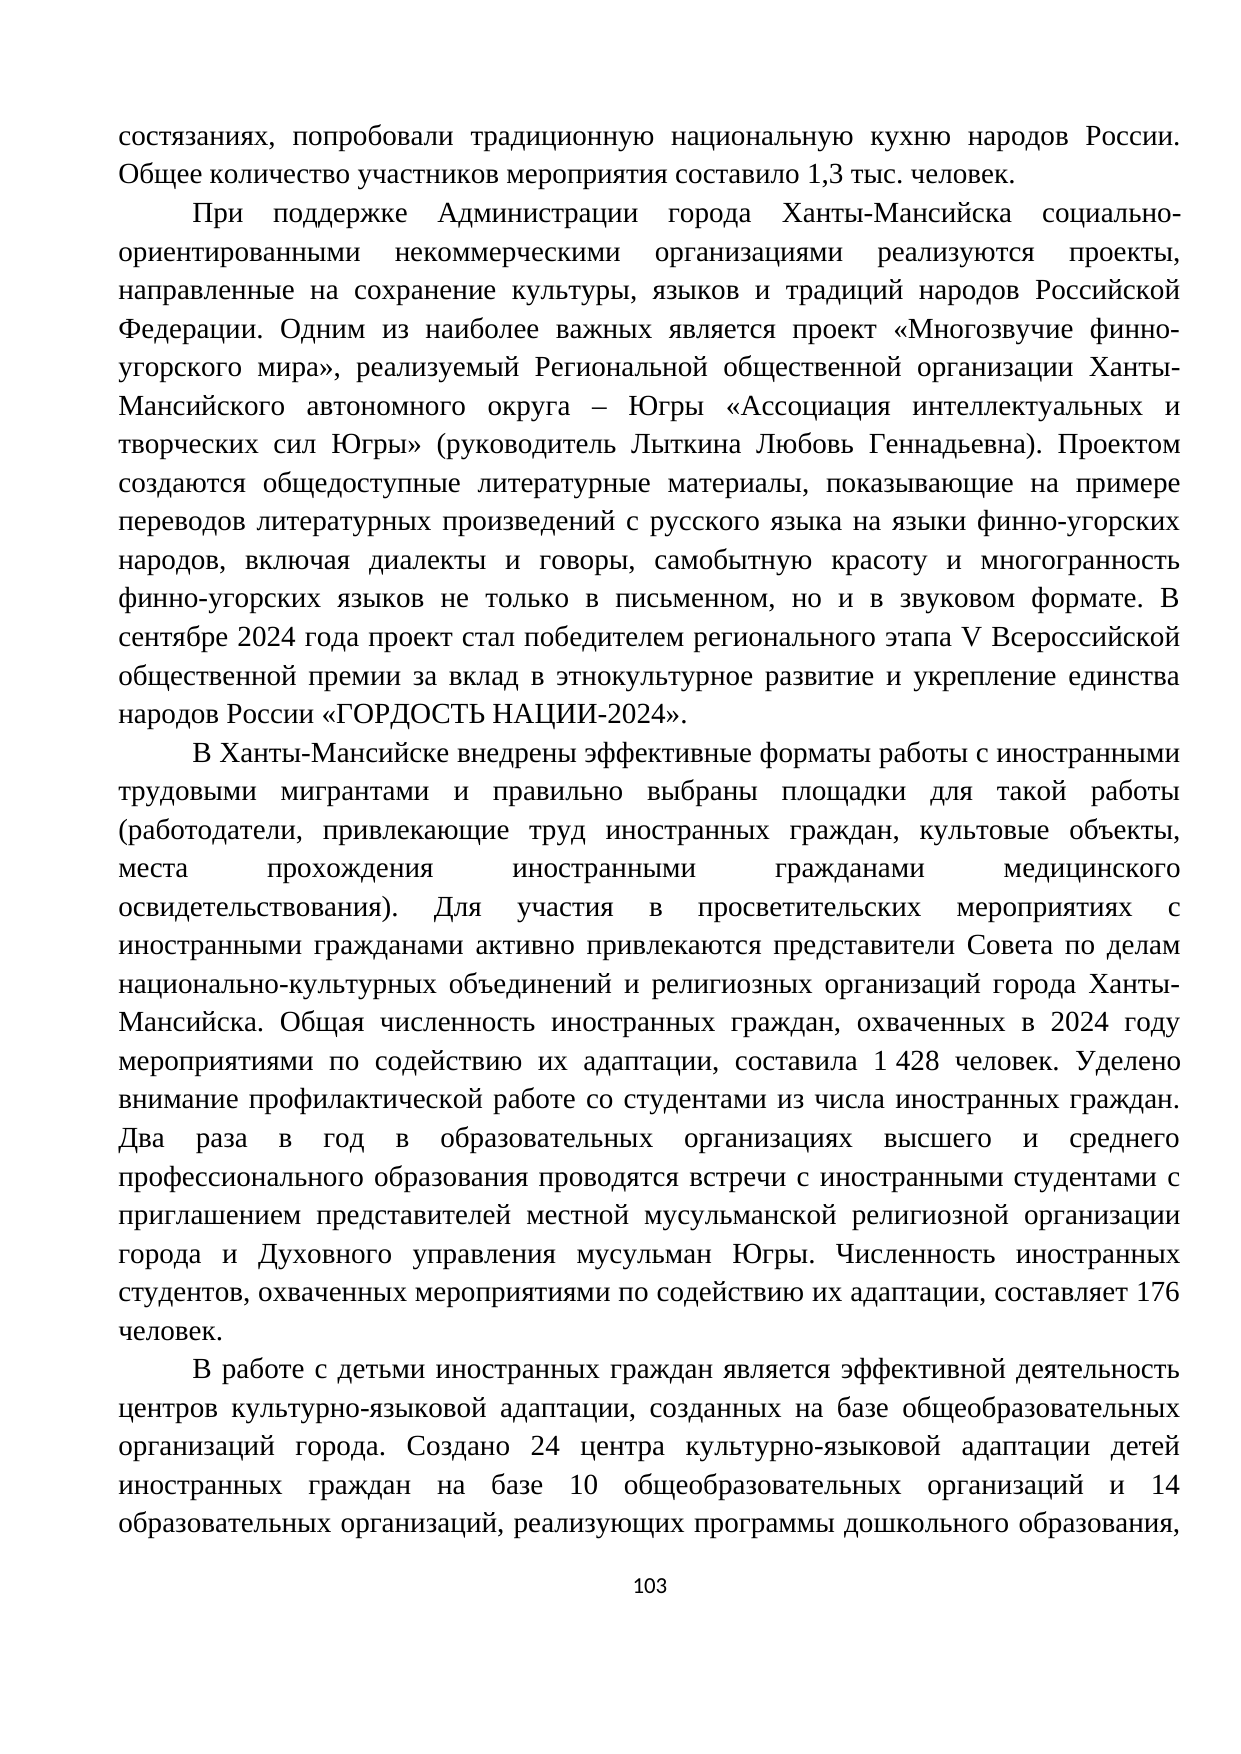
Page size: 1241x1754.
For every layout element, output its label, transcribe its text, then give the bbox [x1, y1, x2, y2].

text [118, 118, 1181, 190]
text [118, 1351, 1181, 1539]
text При поддержке Администрации города Ханты-Мансийска социально-ориентированными некоммерческими организациями реализуются проекты, направленные на сохранение культуры, языков и традиций народов Российской Федерации. Одним из наиболее важных является проект «Многозвучие финно-угорского мира», реализуемый Региональной общественной организации Ханты-Мансийского автономного округа – Югры «Ассоциация интеллектуальных и творческих сил Югры» (руководитель Лыткина Любовь Геннадьевна). Проектом создаются общедоступные литературные материалы, показывающие на примере переводов литературных произведений с русского языка на языки финно-угорских народов, включая диалекты и говоры, самобытную красоту и многогранность финно-угорских языков не только в письменном, но и в звуковом формате. В сентябре 2024 года проект стал победителем регионального этапа V Всероссийской общественной премии за вклад в этнокультурное развитие и укрепление единства народов России «ГОРДОСТЬ НАЦИИ-2024». [118, 195, 1181, 730]
text В Ханты-Мансийске внедрены эффективные форматы работы с иностранными трудовыми мигрантами и правильно выбраны площадки для такой работы (работодатели, привлекающие труд иностранных граждан, культовые объекты, места прохождения иностранными гражданами медицинского освидетельствования). Для участия в просветительских мероприятиях с иностранными гражданами активно привлекаются представители Совета по делам национально-культурных объединений и религиозных организаций города Ханты-Мансийска. Общая численность иностранных граждан, охваченных в 2024 году мероприятиями по содействию их адаптации, составила 1 428 человек. Уделено внимание профилактической работе со студентами из числа иностранных граждан. Два раза в год в образовательных организациях высшего и среднего профессионального образования проводятся встречи с иностранными студентами с приглашением представителей местной мусульманской религиозной организации города и Духовного управления мусульман Югры. Численность иностранных студентов, охваченных мероприятиями по содействию их адаптации, составляет 176 человек. [118, 735, 1181, 1346]
